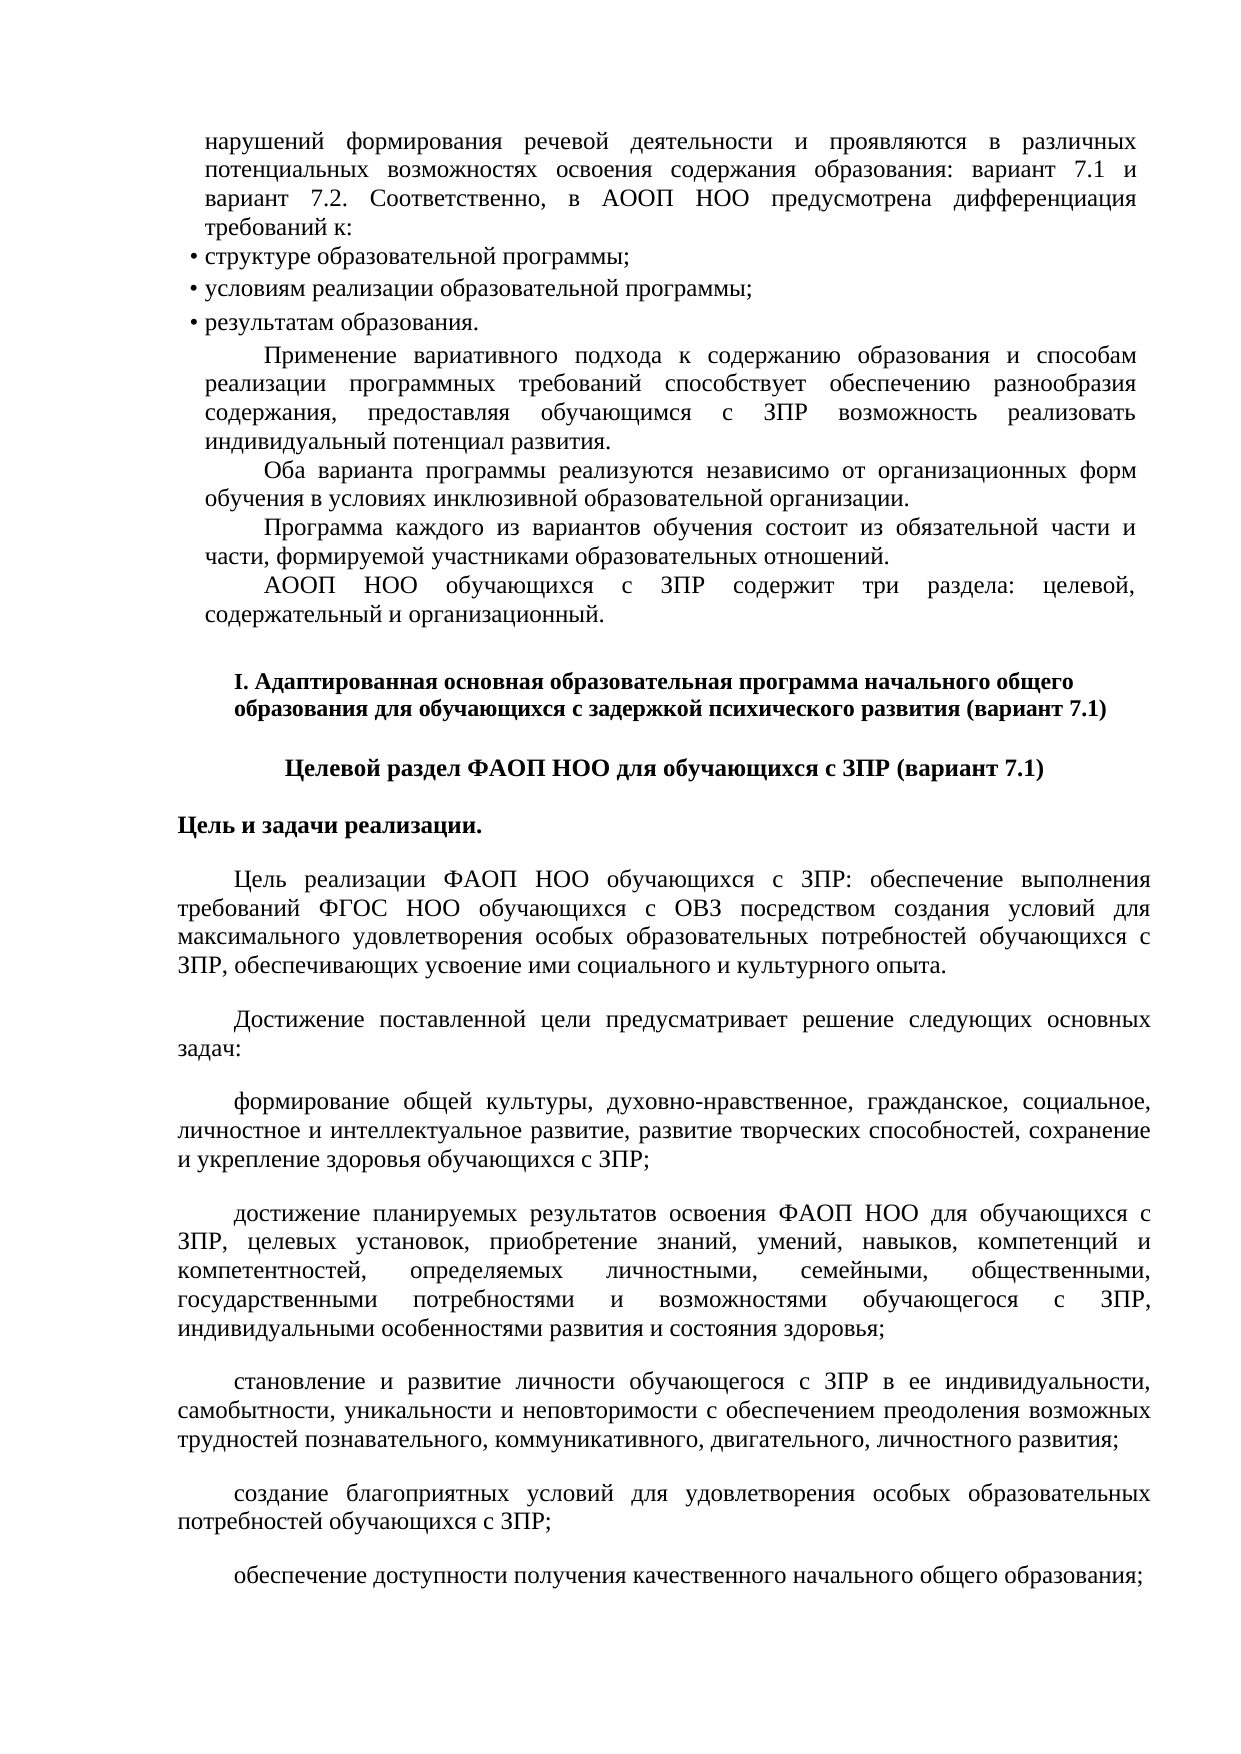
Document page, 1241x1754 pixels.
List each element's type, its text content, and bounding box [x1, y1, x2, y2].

text становление и развитие личности обучающегося с ЗПР в ее индивидуальности, самобытности, уникальности и неповторимости с обеспечением преодоления возможных трудностей познавательного, коммуникативного, двигательного, личностного развития; [177, 1366, 1152, 1453]
text Применение вариативного подхода к содержанию образования и способам реализации программных требований способствует обеспечению разнообразия содержания, предоставляя обучающимся с ЗПР возможность реализовать индивидуальный потенциал развития. [204, 340, 1137, 455]
text АООП НОО обучающихся с ЗПР содержит три раздела: целевой, содержательный и организационный. [204, 570, 1136, 627]
text Достижение поставленной цели предусматривает решение следующих основных задач: [177, 1004, 1152, 1061]
list структуре образовательной программы; [189, 241, 1152, 269]
text создание благоприятных условий для удовлетворения особых образовательных потребностей обучающихся с ЗПР; [177, 1478, 1152, 1535]
list результатам образования. [189, 307, 1152, 336]
text достижение планируемых результатов освоения ФАОП НОО для обучающихся с ЗПР, целевых установок, приобретение знаний, умений, навыков, компетенций и компетентностей, определяемых личностными, семейными, общественными, государственными потребностями и возможностями обучающегося с ЗПР, индивидуальными особенностями развития и состояния здоровья; [177, 1198, 1152, 1341]
title Цель и задачи реализации. [177, 810, 1152, 839]
table_header I. Адаптированная основная образовательная программа начального общего образования для обучающихся с задержкой психического развития (вариант 7.1) [213, 656, 1128, 724]
title Целевой раздел ФАОП НОО для обучающихся с ЗПР (вариант 7.1) [177, 753, 1152, 781]
text Программа каждого из вариантов обучения состоит из обязательной части и части, формируемой участниками образовательных отношений. [204, 512, 1136, 570]
list условиям реализации образовательной программы; [189, 273, 1152, 302]
text Оба варианта программы реализуются независимо от организационных форм обучения в условиях инклюзивной образовательной организации. [204, 455, 1137, 512]
text Цель реализации ФАОП НОО обучающихся с ЗПР: обеспечение выполнения требований ФГОС НОО обучающихся с ОВЗ посредством создания условий для максимального удовлетворения особых образовательных потребностей обучающихся с ЗПР, обеспечивающих усвоение ими социального и культурного опыта. [177, 864, 1152, 979]
text формирование общей культуры, духовно-нравственное, гражданское, социальное, личностное и интеллектуальное развитие, развитие творческих способностей, сохранение и укрепление здоровья обучающихся с ЗПР; [177, 1086, 1152, 1173]
text обеспечение доступности получения качественного начального общего образования; [177, 1560, 1152, 1589]
text нарушений формирования речевой деятельности и проявляются в различных потенциальных возможностях освоения содержания образования: вариант 7.1 и вариант 7.2. Соответственно, в АООП НОО предусмотрена дифференциация требований к: [204, 126, 1137, 241]
